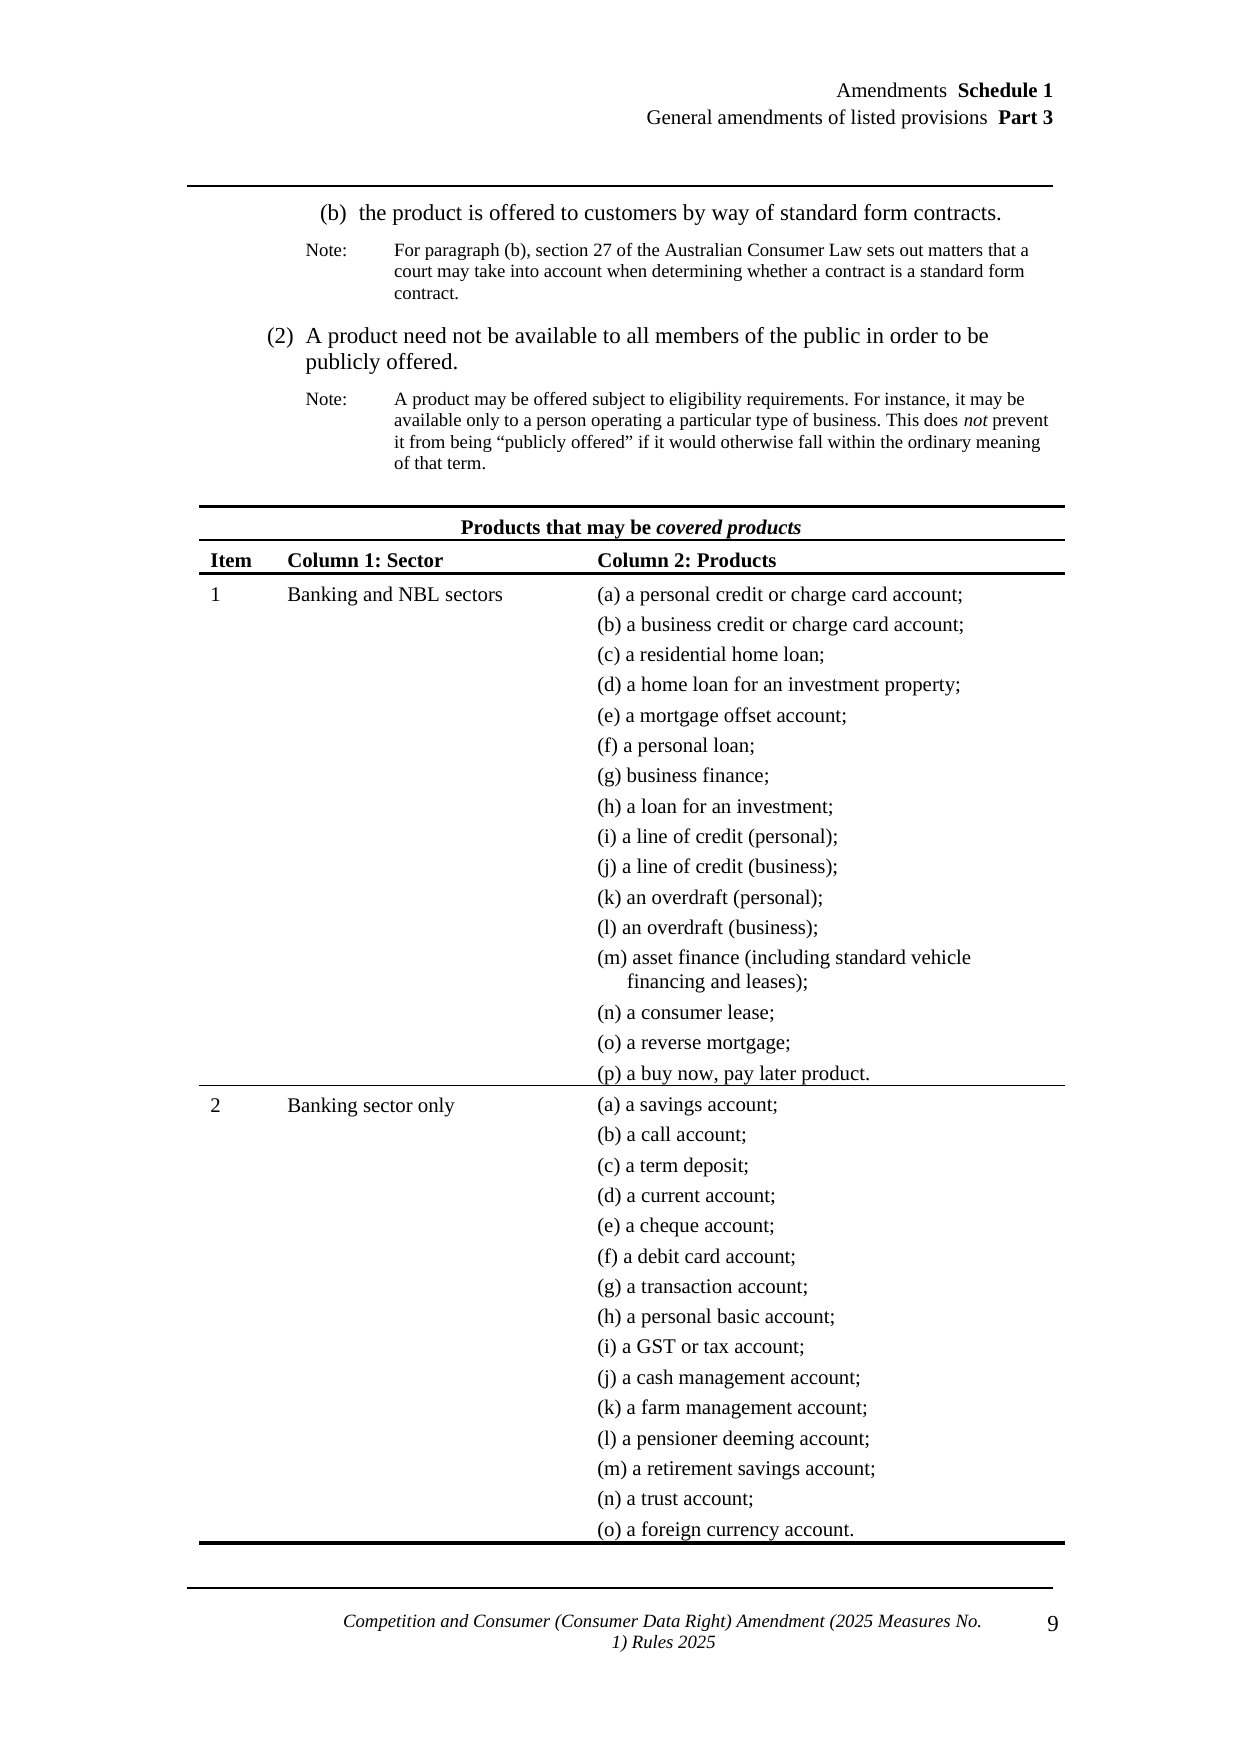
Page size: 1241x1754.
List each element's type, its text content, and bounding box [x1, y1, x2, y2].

text (b) the product is offered to customers by way of standard form contracts. [187, 199, 1053, 226]
table_cell 2 [199, 1086, 276, 1541]
table_cell Item [199, 541, 276, 572]
table_cell 1 [199, 575, 276, 1085]
table_cell (a) a savings account; (b) a call account; (c) a term deposit; (d) a current account; (e) a cheque account; (f) a debit card account; (g) a transaction account; (h) a personal basic account; (i) a GST or tax account; (j) a cash management account; (k) a farm management account; (l) a pensioner deeming account; (m) a retirement savings account; (n) a trust account; (o) a foreign currency account. [586, 1086, 1065, 1541]
table_cell Column 1: Sector [276, 541, 586, 572]
table_header Products that may be covered products [199, 508, 1065, 539]
text Note: A product may be offered subject to eligibility requirements. For instance, it may be available only to a person operating a particular type of business. This does not prevent it from being “publicly offered” if it would otherwise fall within the ordinary meaning of that term. [305, 387, 1053, 474]
text Note: For paragraph (b), section 27 of the Australian Consumer Law sets out matters that a court may take into account when determining whether a contract is a standard form contract. [305, 238, 1053, 303]
table_cell Column 2: Products [586, 541, 1065, 572]
table_cell Banking sector only [276, 1086, 586, 1541]
table_cell (a) a personal credit or charge card account; (b) a business credit or charge card account; (c) a residential home loan; (d) a home loan for an investment property; (e) a mortgage offset account; (f) a personal loan; (g) business finance; (h) a loan for an investment; (i) a line of credit (personal); (j) a line of credit (business); (k) an overdraft (personal); (l) an overdraft (business); (m) asset finance (including standard vehicle financing and leases); (n) a consumer lease; (o) a reverse mortgage; (p) a buy now, pay later product. [586, 575, 1065, 1085]
text (2) A product need not be available to all members of the public in order to be publicly offered. [187, 322, 1053, 375]
table_cell Banking and NBL sectors [276, 575, 586, 1085]
